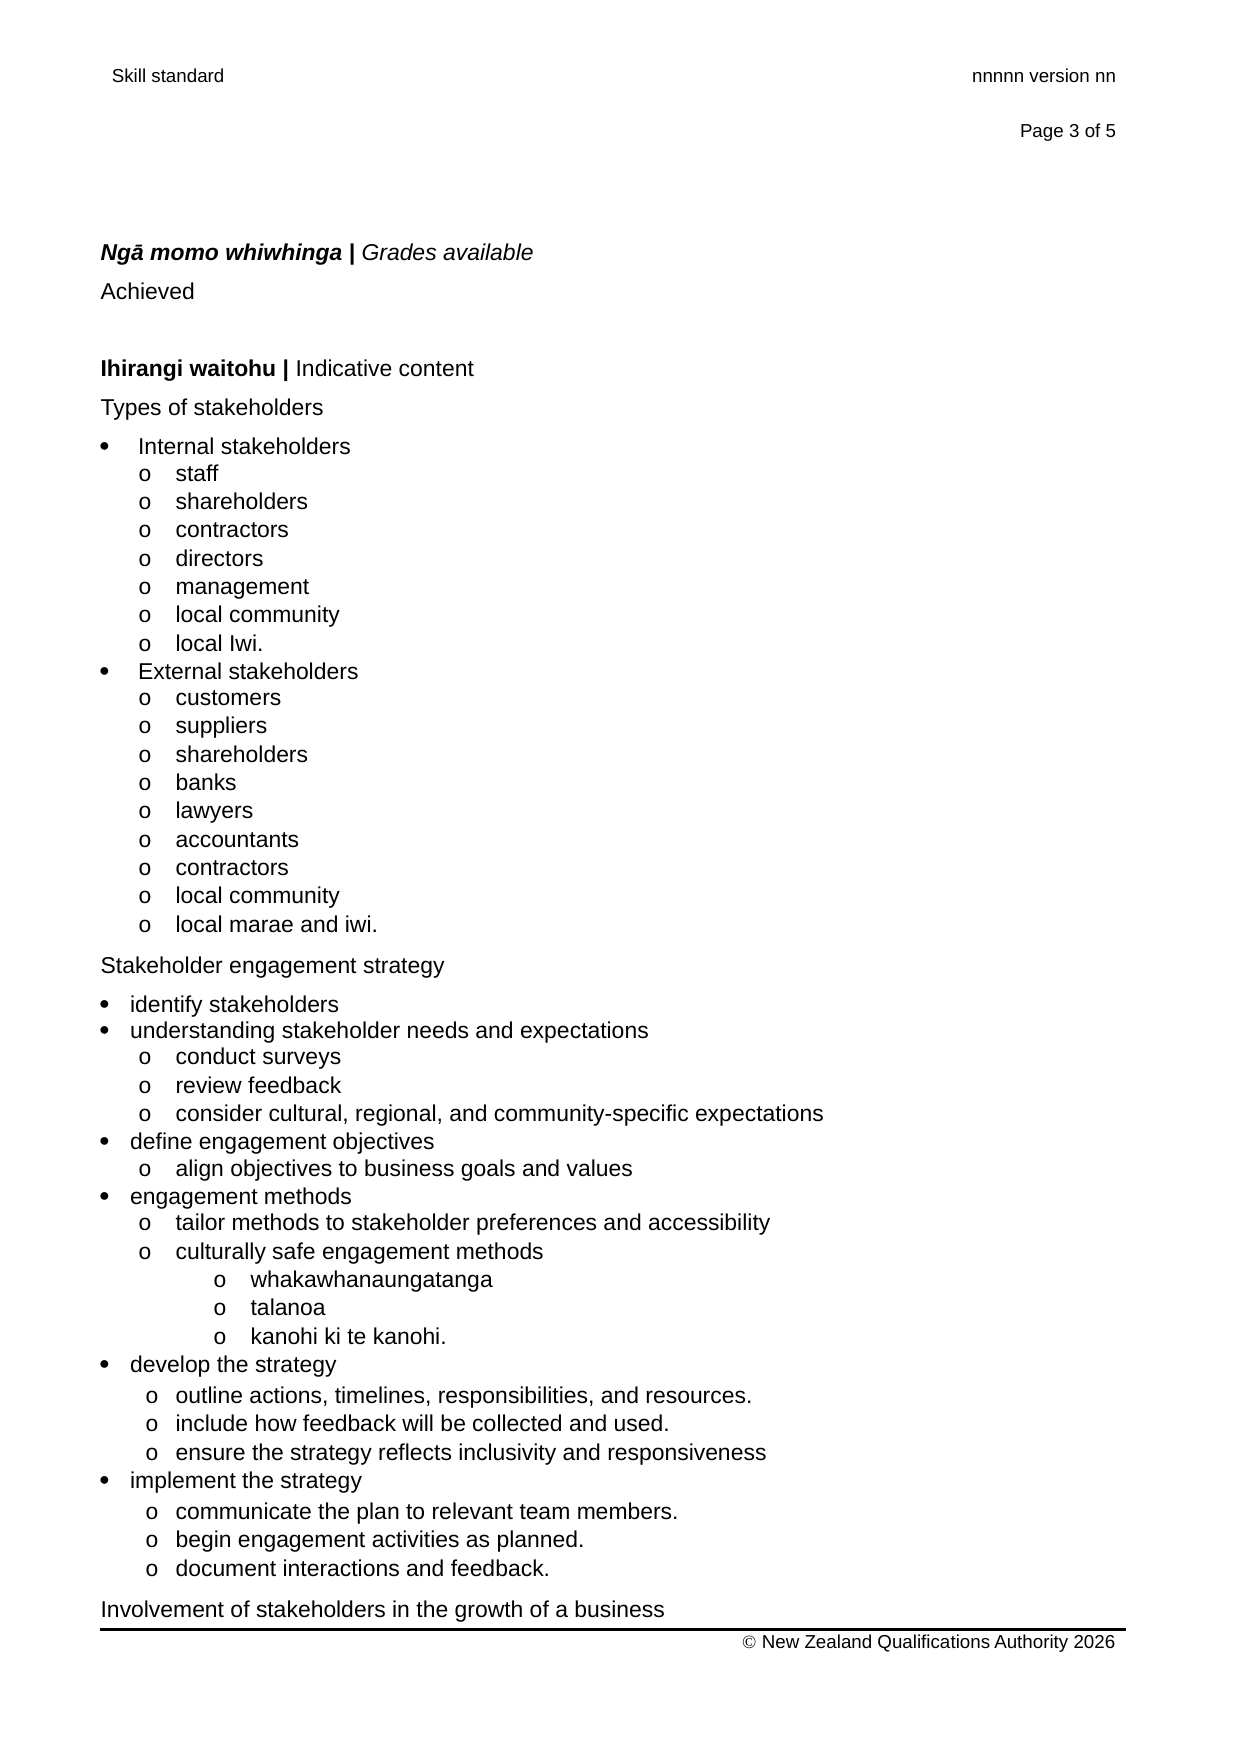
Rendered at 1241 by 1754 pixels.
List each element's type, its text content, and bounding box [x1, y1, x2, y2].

list kanohi ki te kanohi. [213, 1323, 1140, 1351]
list communicate the plan to relevant team members. [145, 1498, 1140, 1526]
list shareholders [138, 741, 1140, 769]
list lawyers [138, 797, 1140, 826]
list staff [138, 459, 1140, 488]
list align objectives to business goals and values [138, 1154, 1140, 1183]
list contractors [138, 854, 1140, 882]
list engagement methods [100, 1183, 1140, 1209]
list define engagement objectives [100, 1128, 1140, 1154]
text Types of stakeholders [100, 394, 1140, 421]
list consider cultural, regional, and community-specific expectations [138, 1100, 1140, 1128]
list review feedback [138, 1072, 1140, 1100]
text Ngā momo whiwhinga | Grades available [100, 239, 1140, 265]
text Involvement of stakeholders in the growth of a business [100, 1596, 1140, 1622]
list banks [138, 769, 1140, 797]
text Stakeholder engagement strategy [100, 952, 1140, 978]
list outline actions, timelines, responsibilities, and resources. [145, 1382, 1140, 1410]
list tailor methods to stakeholder preferences and accessibility [138, 1209, 1140, 1238]
text Achieved [100, 278, 1140, 304]
list include how feedback will be collected and used. [145, 1410, 1140, 1439]
list whakawhanaungatanga [213, 1266, 1140, 1294]
text Ihirangi waitohu | Indicative content [100, 355, 1140, 382]
list customers [138, 684, 1140, 712]
list implement the strategy [100, 1467, 1140, 1493]
list local community [138, 601, 1140, 629]
list management [138, 573, 1140, 601]
list identify stakeholders [100, 991, 1140, 1017]
list shareholders [138, 488, 1140, 516]
list local marae and iwi. [138, 911, 1140, 939]
list directors [138, 544, 1140, 573]
list document interactions and feedback. [145, 1555, 1140, 1583]
list suppliers [138, 712, 1140, 741]
list accountants [138, 826, 1140, 854]
list conduct surveys [138, 1043, 1140, 1072]
list begin engagement activities as planned. [145, 1526, 1140, 1555]
list local Iwi. [138, 629, 1140, 658]
list local community [138, 882, 1140, 911]
list External stakeholders [100, 658, 1140, 684]
list contractors [138, 516, 1140, 544]
list culturally safe engagement methods [138, 1238, 1140, 1266]
list develop the strategy [100, 1351, 1140, 1377]
list talanoa [213, 1294, 1140, 1323]
list understanding stakeholder needs and expectations [100, 1017, 1140, 1043]
list ensure the strategy reflects inclusivity and responsiveness [145, 1439, 1140, 1467]
list Internal stakeholders [100, 433, 1140, 459]
